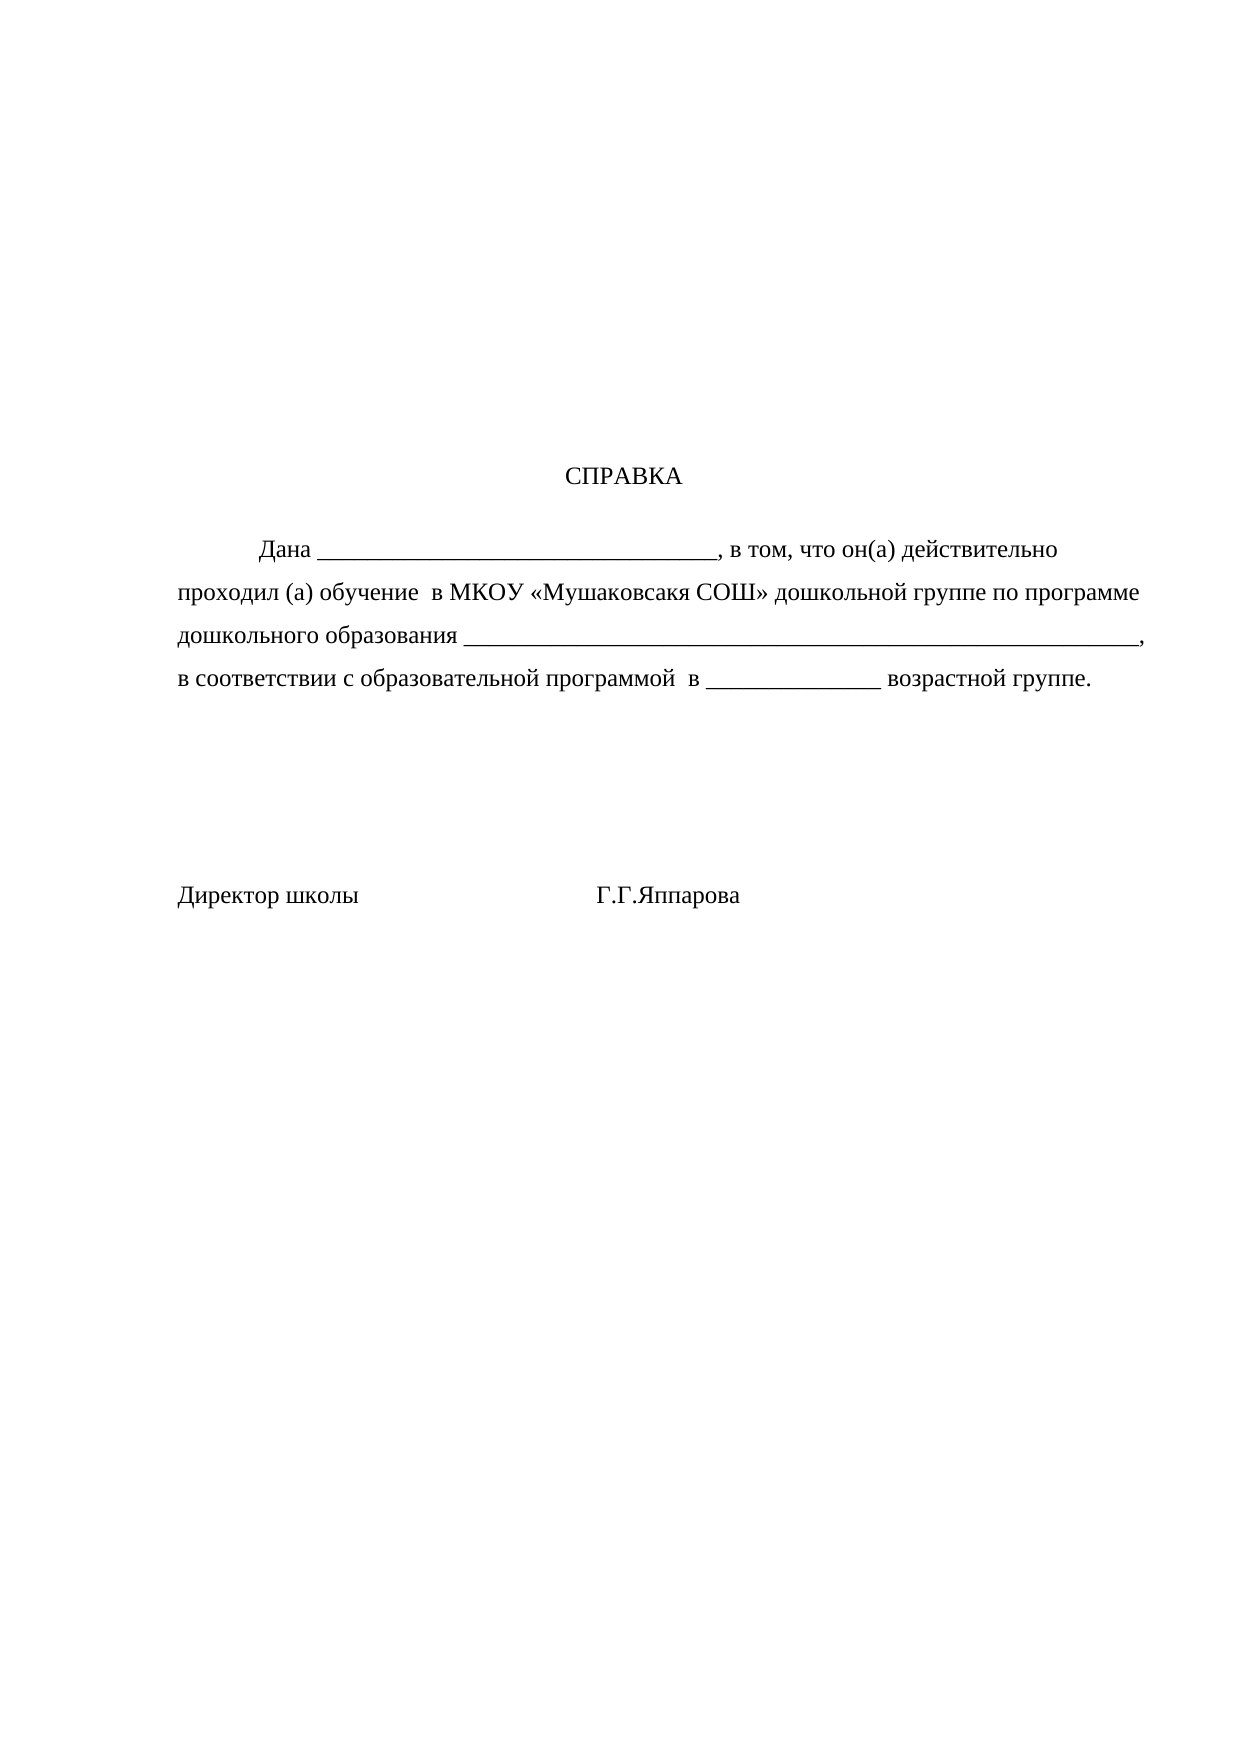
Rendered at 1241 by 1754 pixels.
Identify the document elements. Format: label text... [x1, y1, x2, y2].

text СПРАВКА [177, 461, 1152, 490]
text Директор школы Г.Г.Яппарова [177, 880, 1152, 909]
text Дана ________________________________, в том, что он(а) действительно проходил (а) обучение в МКОУ «Мушаковсакя СОШ» дошкольной группе по программе дошкольного образования ______________________________________________________, в соответствии с образовательной программой в ______________ возрастной группе. [177, 534, 1152, 692]
